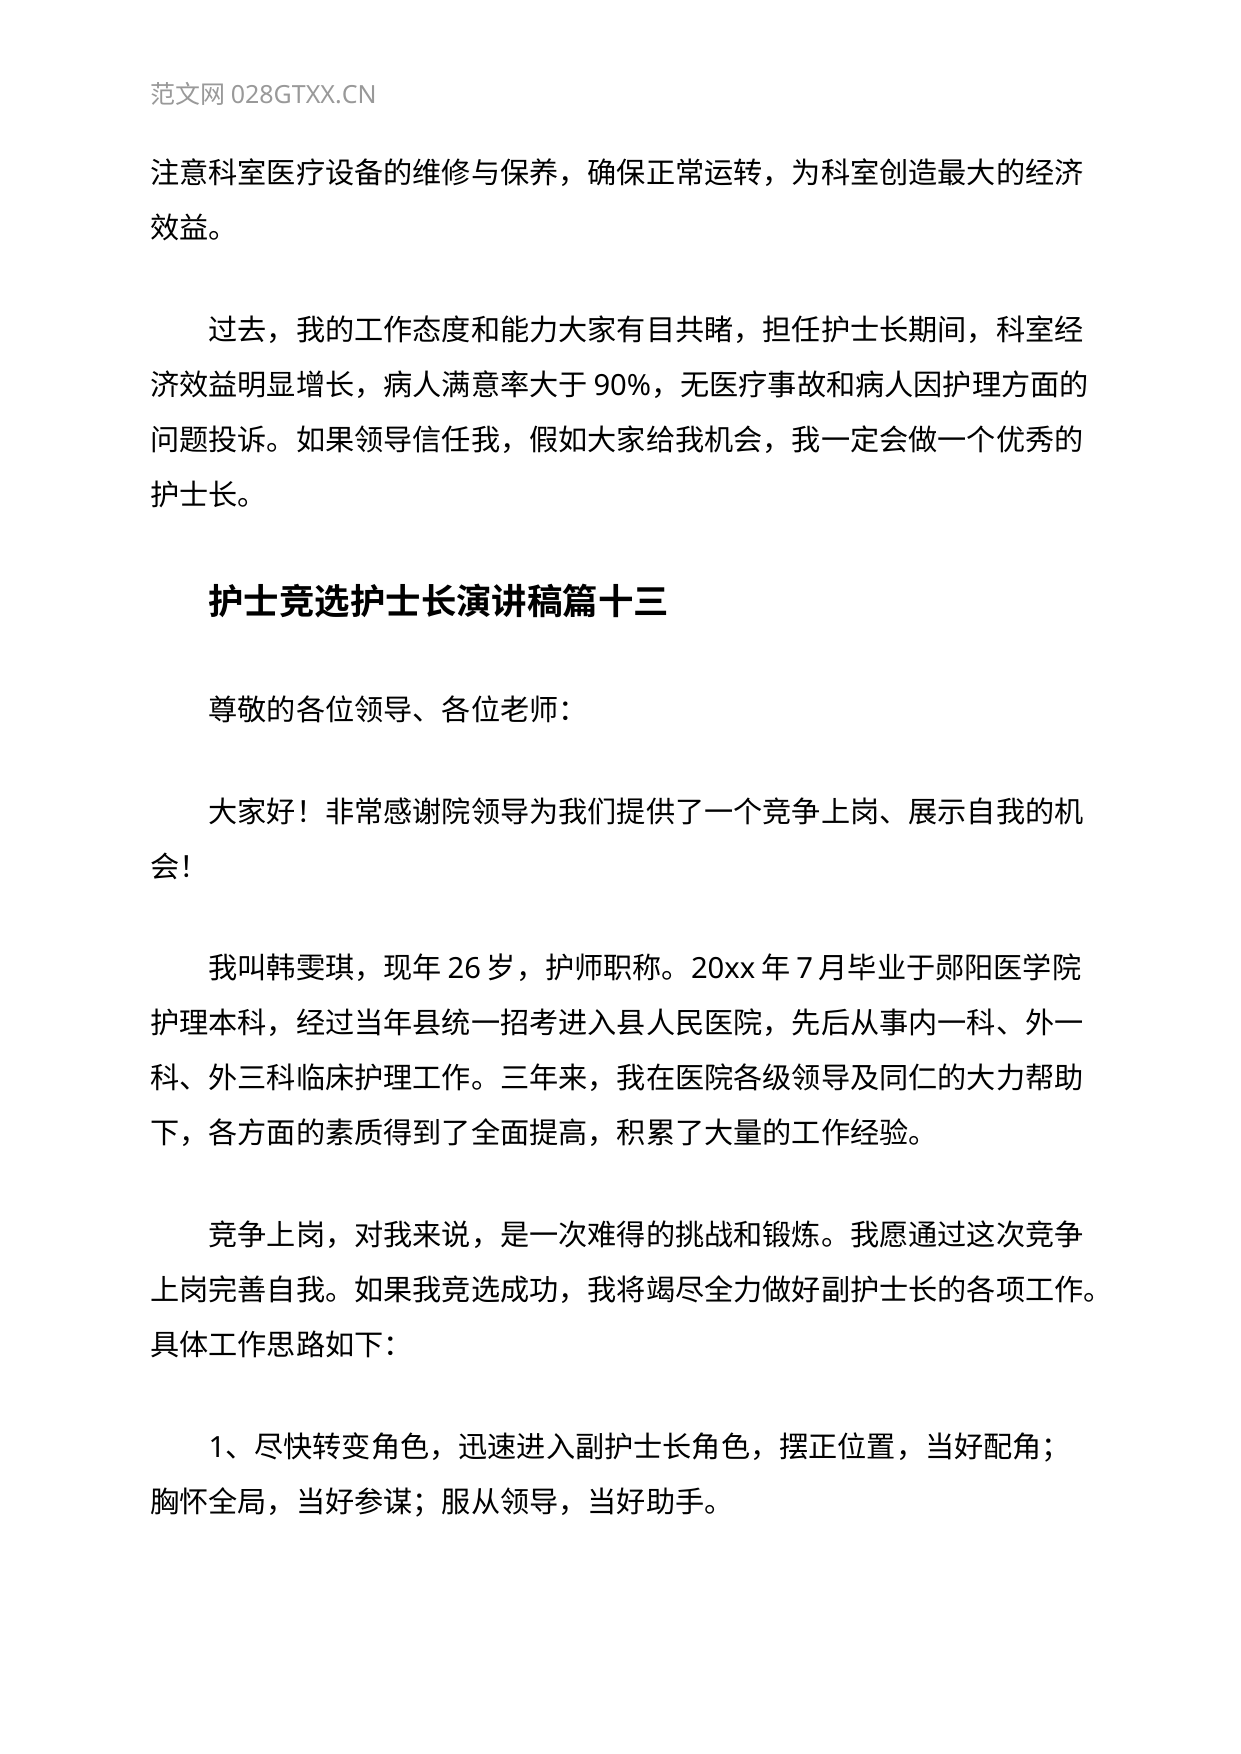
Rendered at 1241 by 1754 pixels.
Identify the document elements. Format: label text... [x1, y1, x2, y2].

text 大家好！非常感谢院领导为我们提供了一个竞争上岗、展示自我的机会！ [150, 788, 1090, 886]
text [150, 150, 1090, 247]
text 过去，我的工作态度和能力大家有目共睹，担任护士长期间，科室经济效益明显增长，病人满意率大于90%，无医疗事故和病人因护理方面的问题投诉。如果领导信任我，假如大家给我机会，我一定会做一个优秀的护士长。 [150, 307, 1090, 514]
text 我叫韩雯琪，现年26岁，护师职称。20xx年7月毕业于郧阳医学院护理本科，经过当年县统一招考进入县人民医院，先后从事内一科、外一科、外三科临床护理工作。三年来，我在医院各级领导及同仁的大力帮助下，各方面的素质得到了全面提高，积累了大量的工作经验。 [150, 945, 1090, 1152]
text 尊敬的各位领导、各位老师： [150, 687, 1090, 729]
text 竞争上岗，对我来说，是一次难得的挑战和锻炼。我愿通过这次竞争上岗完善自我。如果我竞选成功，我将竭尽全力做好副护士长的各项工作。具体工作思路如下： [150, 1212, 1090, 1364]
text 1、尽快转变角色，迅速进入副护士长角色，摆正位置，当好配角；胸怀全局，当好参谋；服从领导，当好助手。 [150, 1423, 1090, 1521]
text 护士竞选护士长演讲稿篇十三 [150, 573, 1090, 624]
